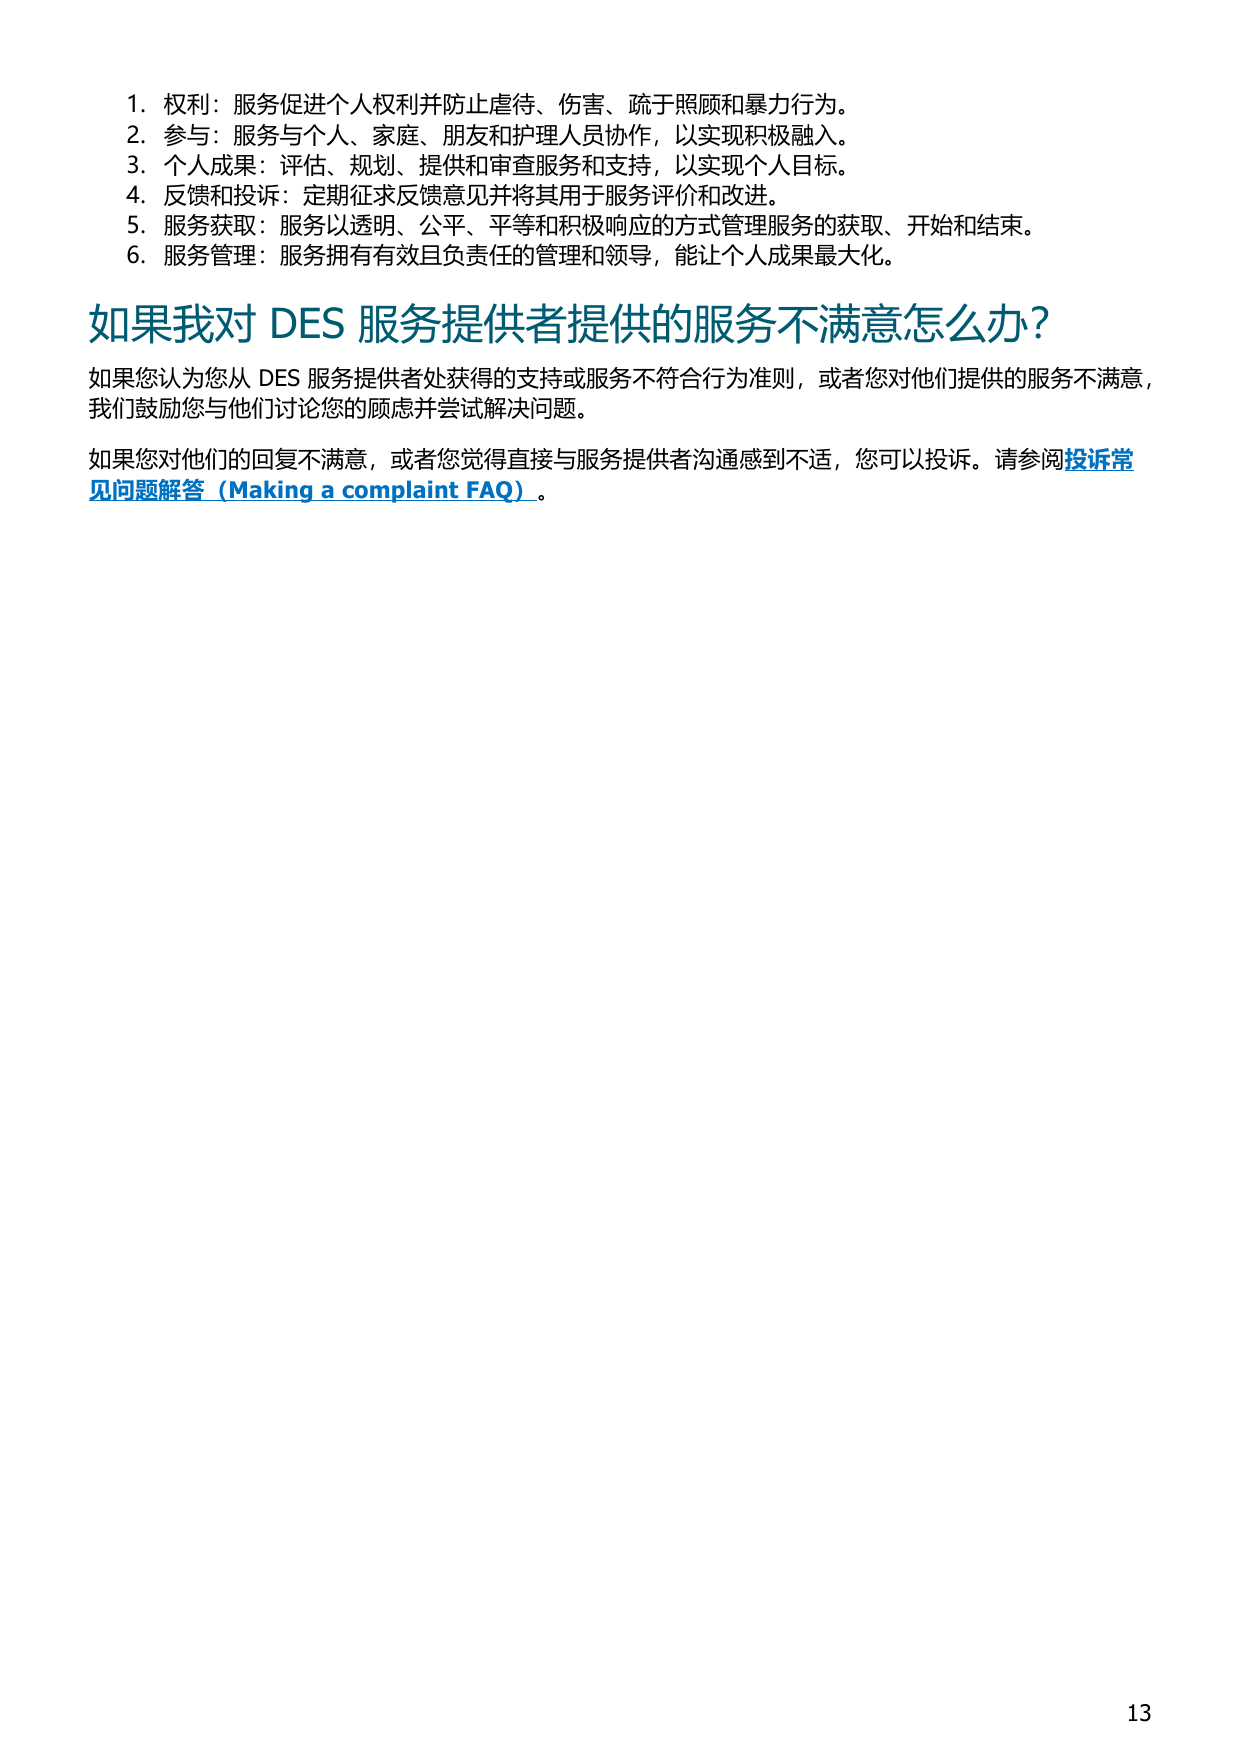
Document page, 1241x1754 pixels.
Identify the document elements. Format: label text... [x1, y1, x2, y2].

list 个人成果：评估、规划、提供和审查服务和支持，以实现个人目标。 [126, 149, 1152, 179]
list 参与：服务与个人、家庭、朋友和护理人员协作，以实现积极融入。 [126, 119, 1152, 149]
subtitle 如果我对 DES 服务提供者提供的服务不满意怎么办？ [89, 295, 1152, 350]
list 服务获取：服务以透明、公平、平等和积极响应的方式管理服务的获取、开始和结束。 [126, 209, 1152, 240]
list 反馈和投诉：定期征求反馈意见并将其用于服务评价和改进。 [126, 179, 1152, 209]
text 如果您认为您从 DES 服务提供者处获得的支持或服务不符合行为准则，或者您对他们提供的服务不满意，我们鼓励您与他们讨论您的顾虑并尝试解决问题。 [89, 362, 1152, 423]
text 如果您对他们的回复不满意，或者您觉得直接与服务提供者沟通感到不适，您可以投诉。请参阅投诉常见问题解答（Making a complaint FAQ）。 [89, 444, 1152, 504]
list 权利：服务促进个人权利并防止虐待、伤害、疏于照顾和暴力行为。 [126, 89, 1152, 119]
list 服务管理：服务拥有有效且负责任的管理和领导，能让个人成果最大化。 [126, 240, 1152, 270]
